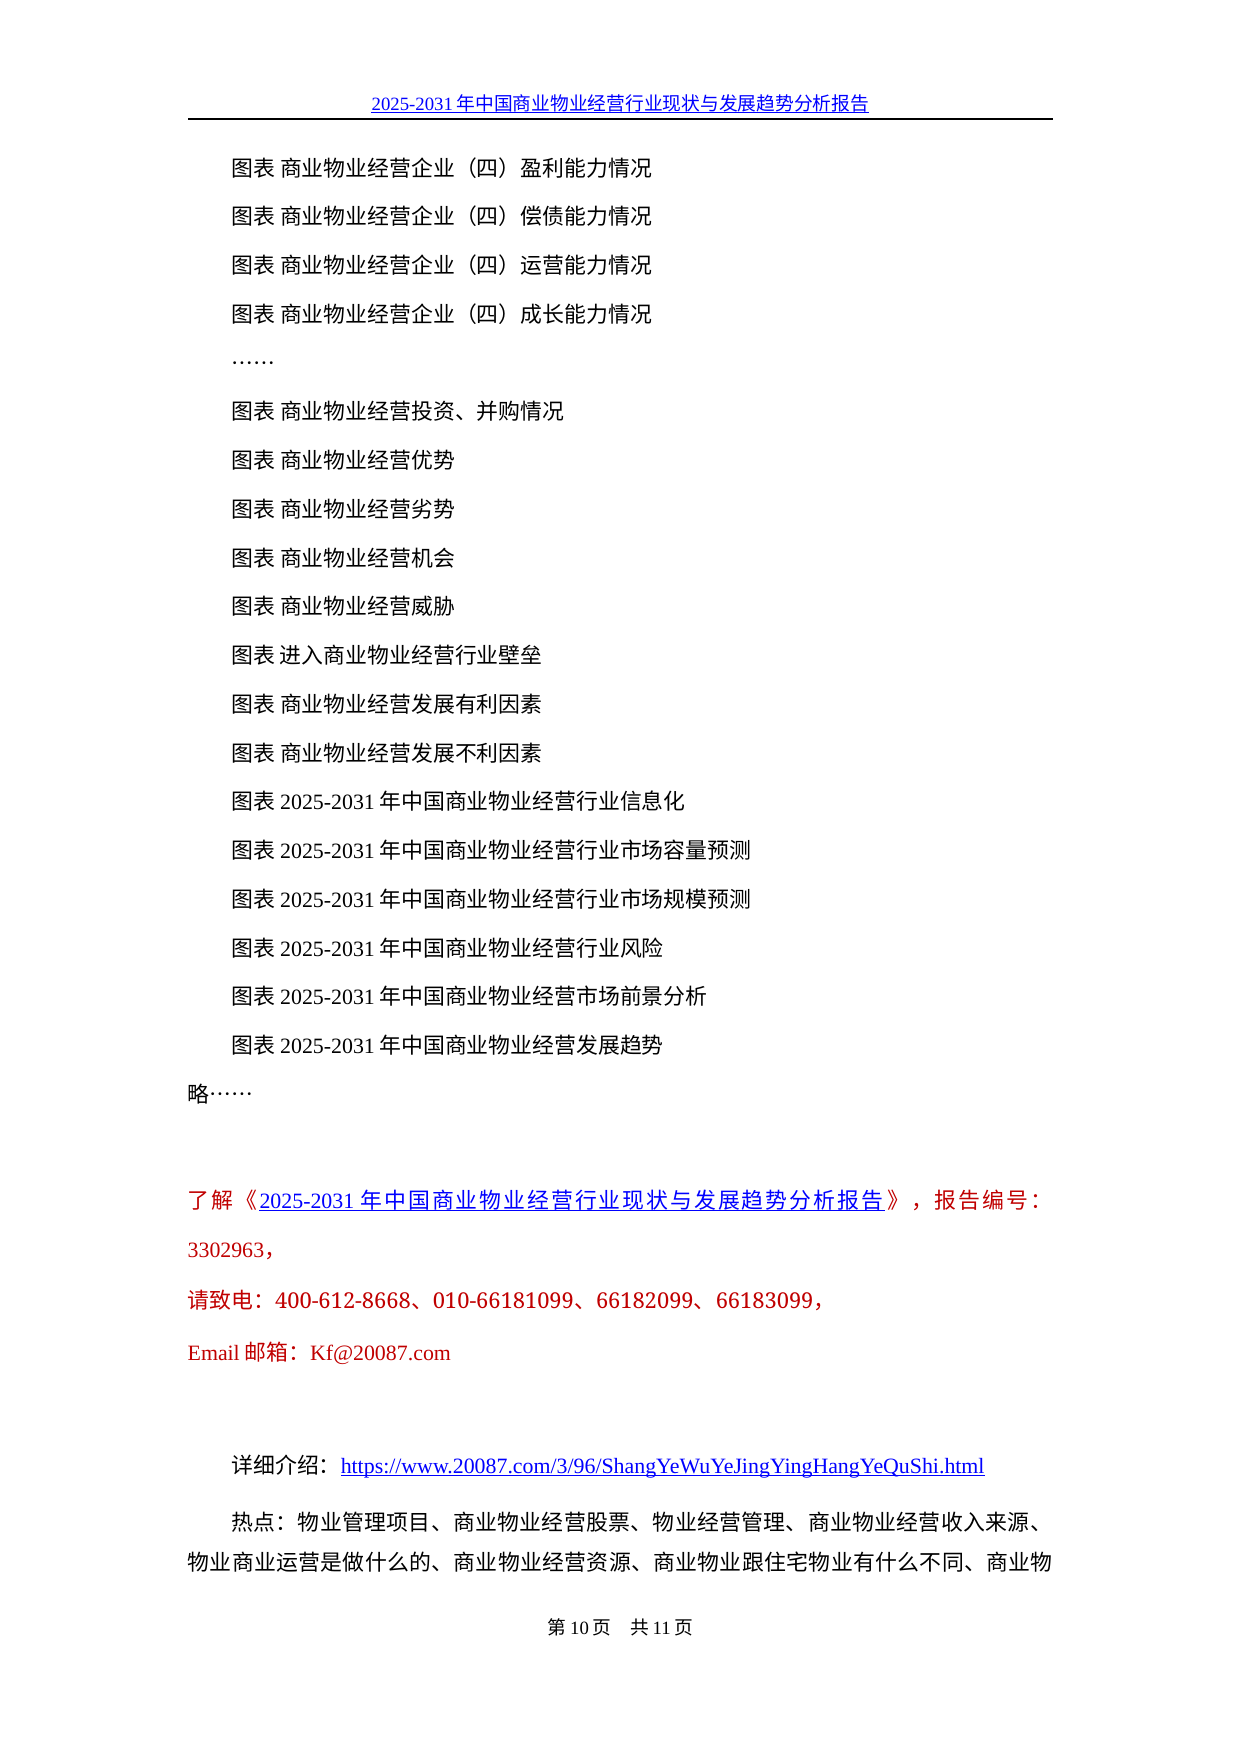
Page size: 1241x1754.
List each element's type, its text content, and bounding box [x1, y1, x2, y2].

text 详细介绍：https://www.20087.com/3/96/ShangYeWuYeJingYingHangYeQuShi.html [187, 1448, 1053, 1480]
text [187, 1504, 1053, 1577]
text 请致电：400-612-8668、010-66181099、66182099、66183099， [187, 1283, 1053, 1316]
text 了解《2025-2031年中国商业物业经营行业现状与发展趋势分析报告》，报告编号：3302963， [187, 1183, 1053, 1264]
text Email邮箱：Kf@20087.com [187, 1335, 1053, 1367]
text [187, 150, 1053, 1109]
